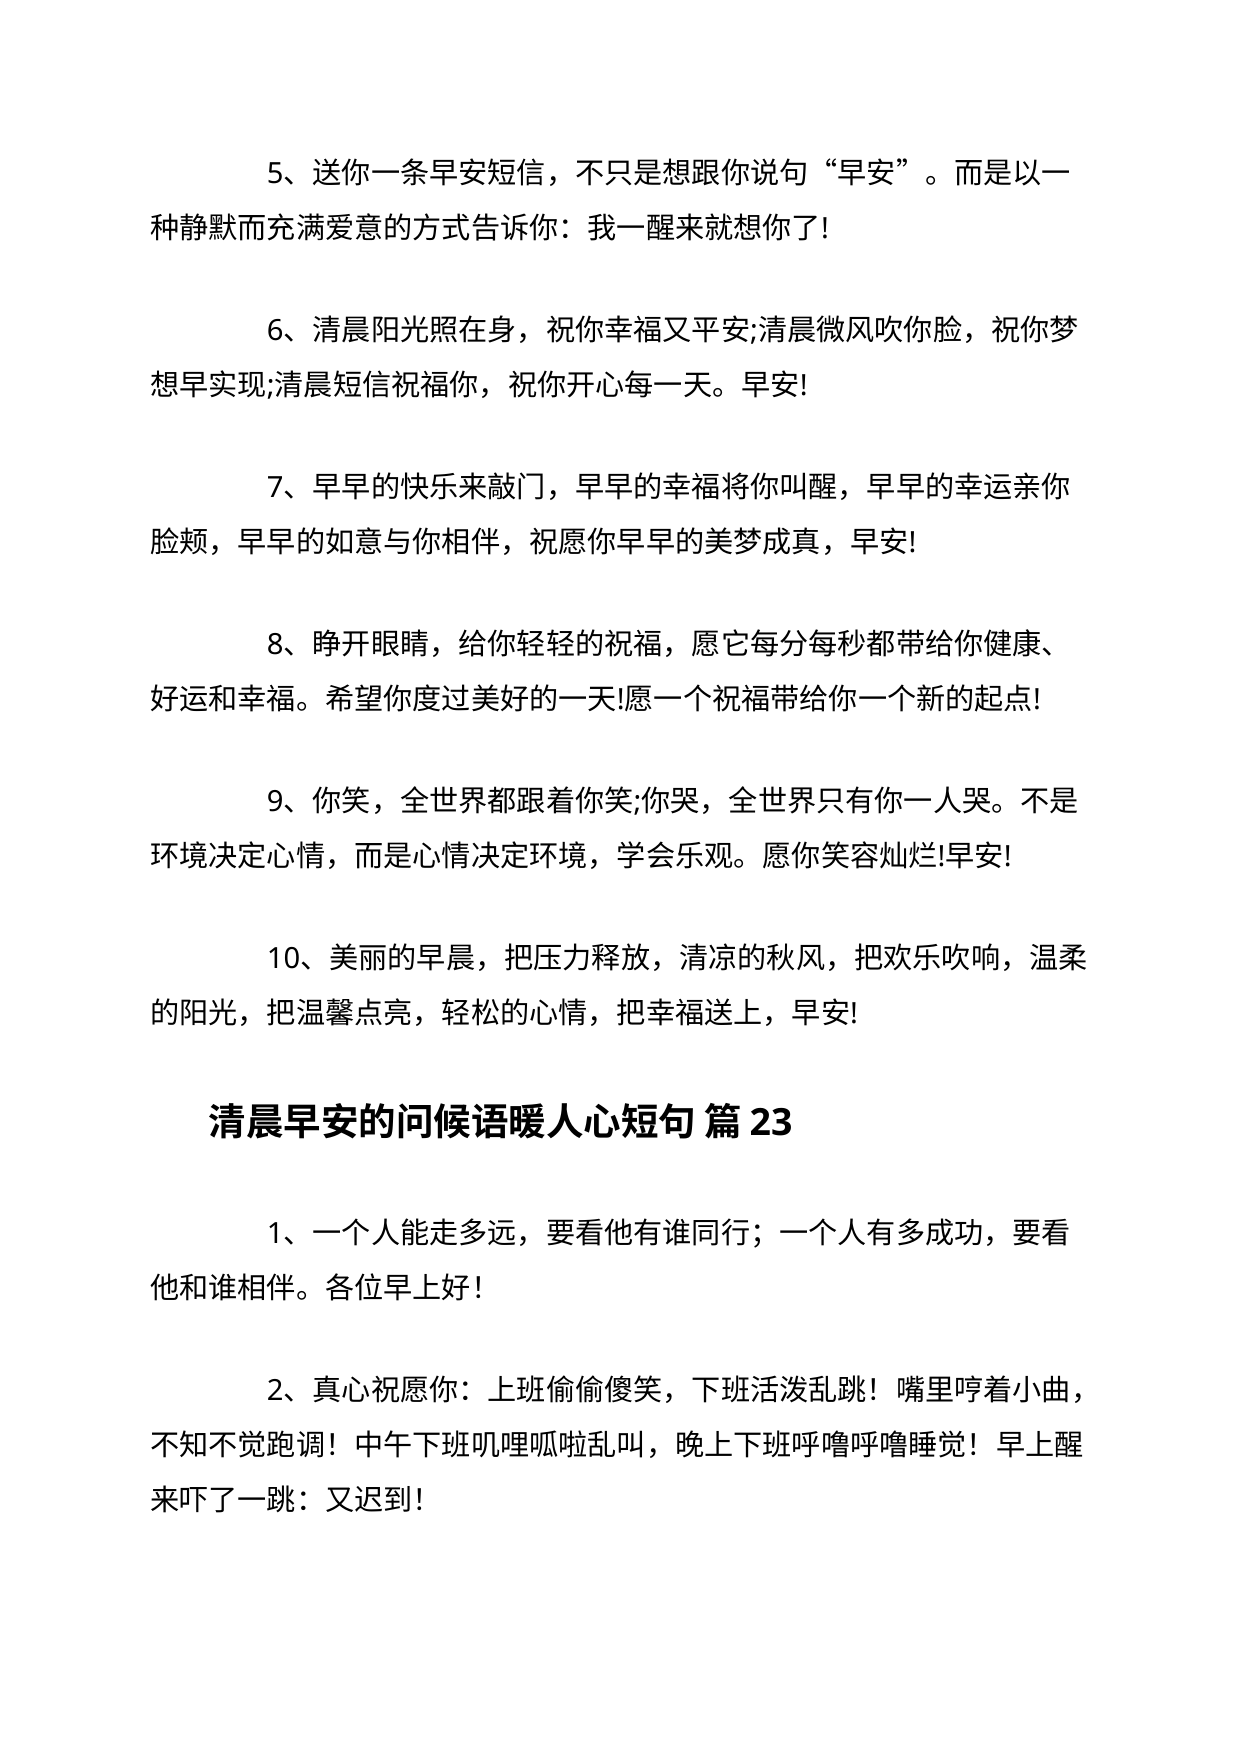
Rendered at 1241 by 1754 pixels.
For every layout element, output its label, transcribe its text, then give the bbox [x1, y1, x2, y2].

text 8、睁开眼睛，给你轻轻的祝福，愿它每分每秒都带给你健康、好运和幸福。希望你度过美好的一天!愿一个祝福带给你一个新的起点! [150, 621, 1090, 718]
text 2、真心祝愿你：上班偷偷傻笑，下班活泼乱跳！嘴里哼着小曲，不知不觉跑调！中午下班叽哩呱啦乱叫，晚上下班呼噜呼噜睡觉！早上醒来吓了一跳：又迟到！ [150, 1366, 1090, 1518]
text 6、清晨阳光照在身，祝你幸福又平安;清晨微风吹你脸，祝你梦想早实现;清晨短信祝福你，祝你开心每一天。早安! [150, 307, 1090, 404]
text 10、美丽的早晨，把压力释放，清凉的秋风，把欢乐吹响，温柔的阳光，把温馨点亮，轻松的心情，把幸福送上，早安! [150, 935, 1090, 1032]
text 5、送你一条早安短信，不只是想跟你说句“早安”。而是以一种静默而充满爱意的方式告诉你：我一醒来就想你了! [150, 150, 1090, 247]
text 7、早早的快乐来敲门，早早的幸福将你叫醒，早早的幸运亲你脸颊，早早的如意与你相伴，祝愿你早早的美梦成真，早安! [150, 464, 1090, 561]
text 清晨早安的问候语暖人心短句 篇23 [150, 1092, 1090, 1146]
text 1、一个人能走多远，要看他有谁同行；一个人有多成功，要看他和谁相伴。各位早上好！ [150, 1209, 1090, 1307]
text 9、你笑，全世界都跟着你笑;你哭，全世界只有你一人哭。不是环境决定心情，而是心情决定环境，学会乐观。愿你笑容灿烂!早安! [150, 778, 1090, 875]
